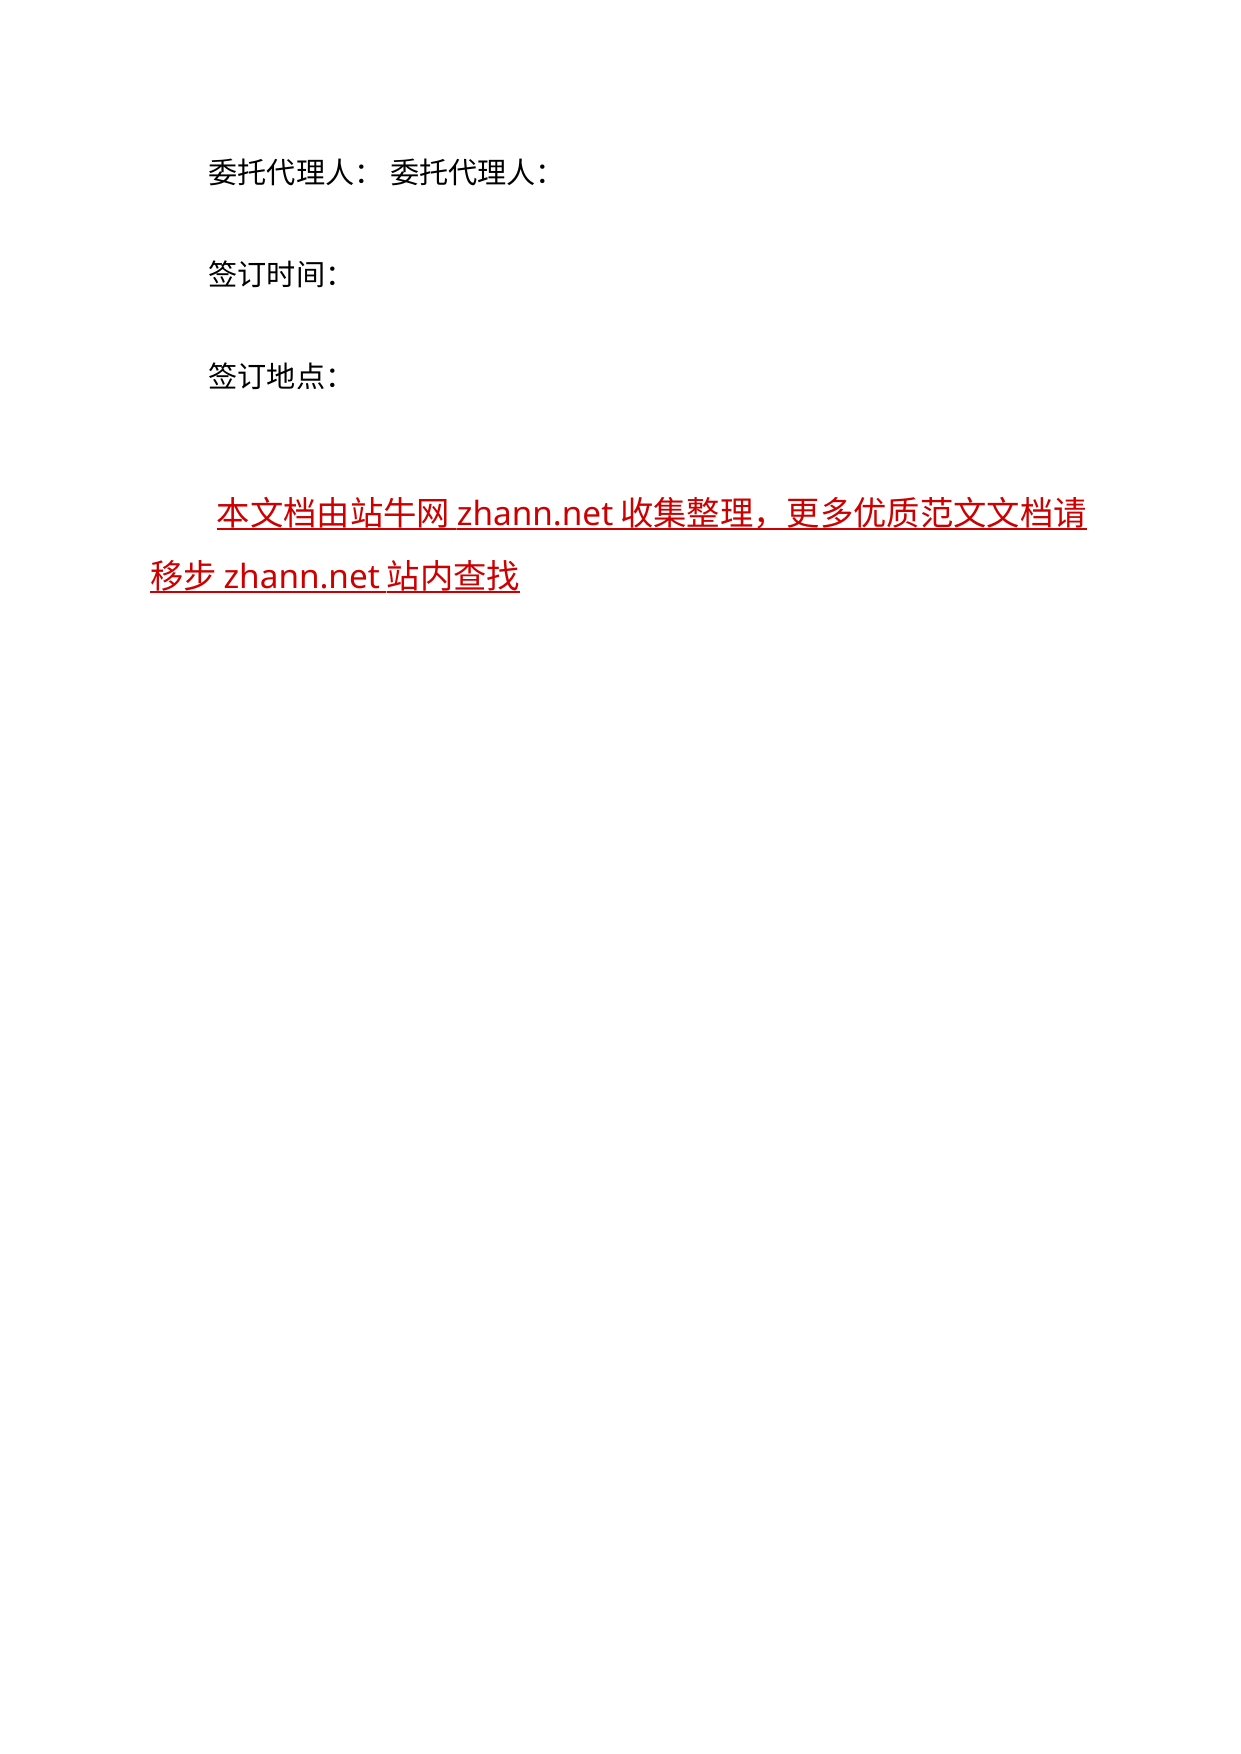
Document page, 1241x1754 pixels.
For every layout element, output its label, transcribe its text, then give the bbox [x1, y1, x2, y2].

text 本文档由站牛网zhann.net收集整理，更多优质范文文档请移步zhann.net站内查找 [150, 487, 1090, 598]
text 签订地点： [150, 353, 1090, 396]
text 委托代理人： 委托代理人： [150, 150, 1090, 192]
text 签订时间： [150, 252, 1090, 294]
